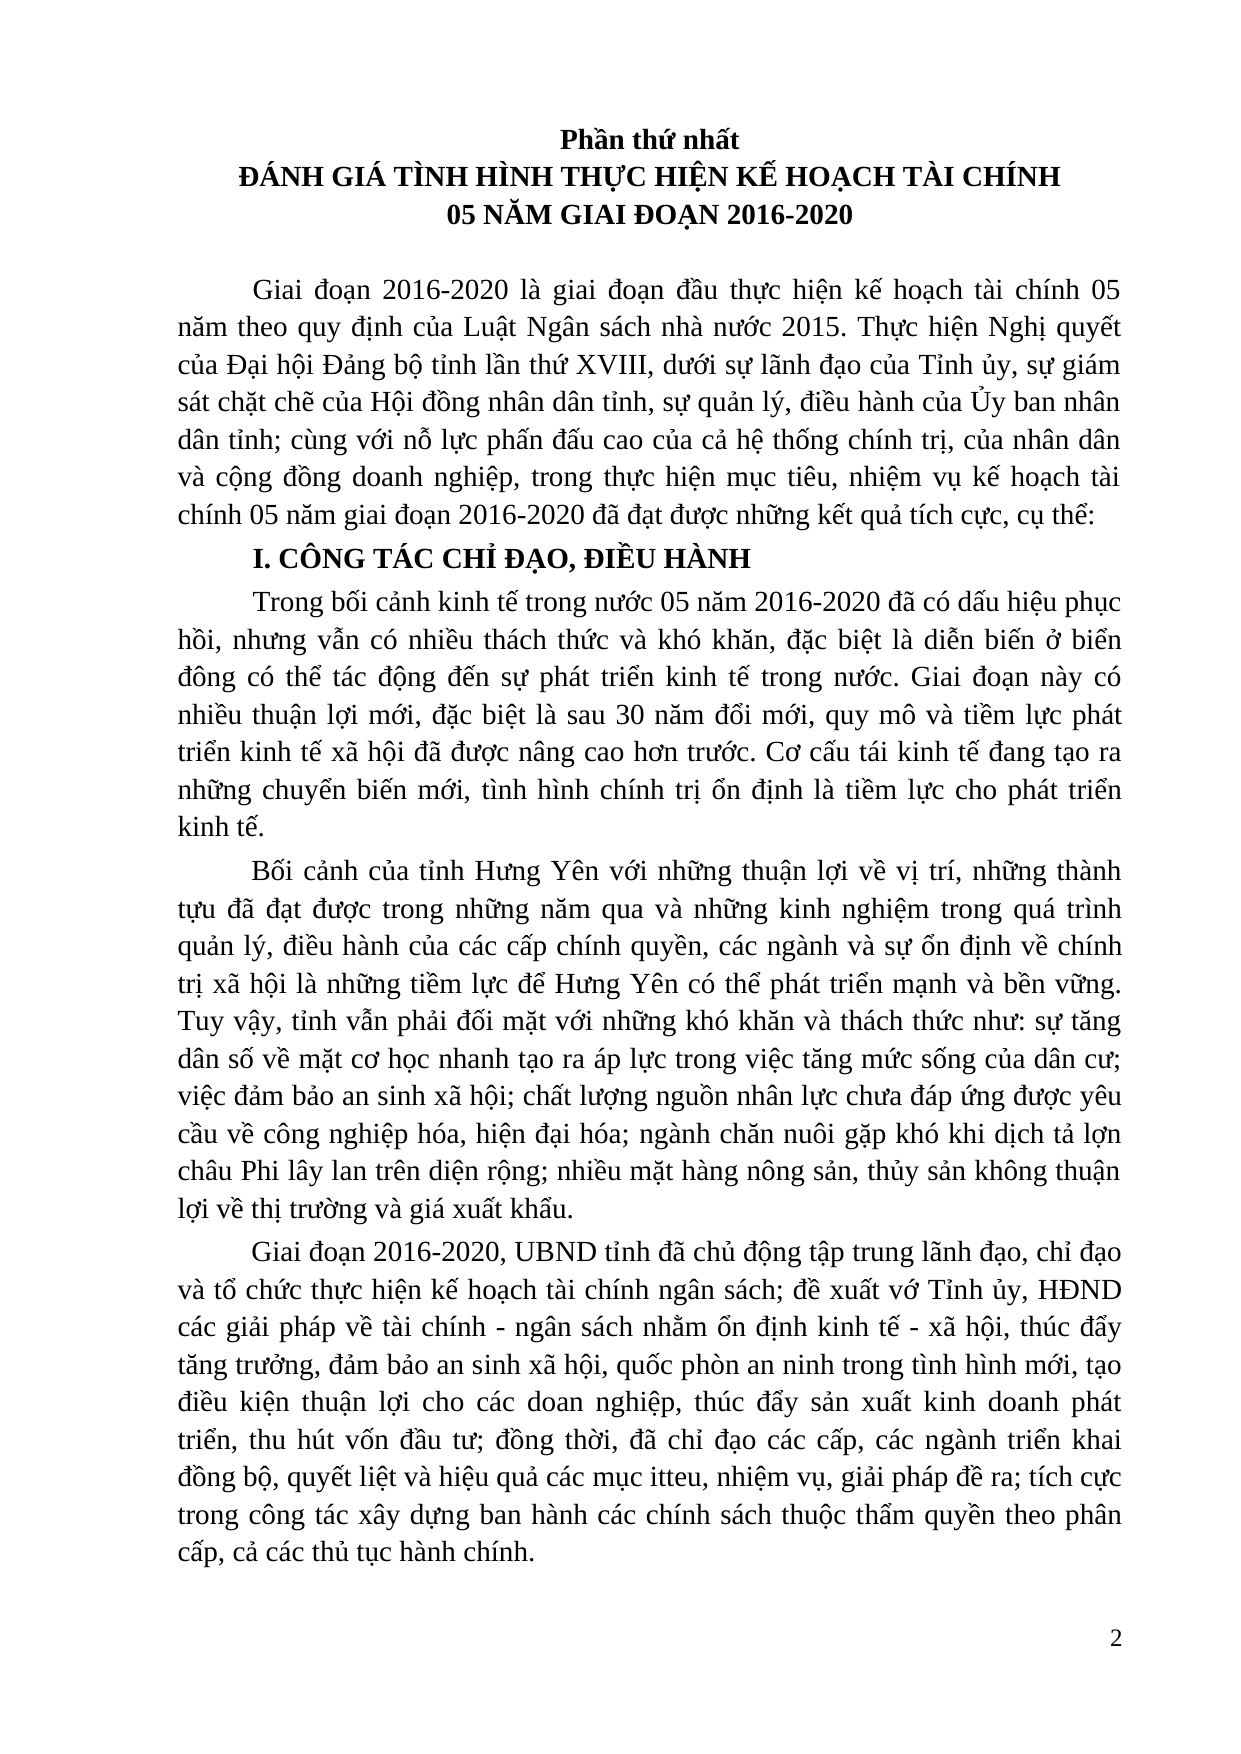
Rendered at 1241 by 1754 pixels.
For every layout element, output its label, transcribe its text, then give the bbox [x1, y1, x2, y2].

text Phần thứ nhất [177, 118, 1122, 156]
text ĐÁNH GIÁ TÌNH HÌNH THỰC HIỆN KẾ HOẠCH TÀI CHÍNH 05 NĂM GIAI ĐOẠN 2016-2020 [177, 156, 1122, 231]
text Giai đoạn 2016-2020 là giai đoạn đầu thực hiện kế hoạch tài chính 05 năm theo quy định của Luật Ngân sách nhà nước 2015. Thực hiện Nghị quyết của Đại hội Đảng bộ tỉnh lần thứ XVIII, dưới sự lãnh đạo của Tỉnh ủy, sự giám sát chặt chẽ của Hội đồng nhân dân tỉnh, sự quản lý, điều hành của Ủy ban nhân dân tỉnh; cùng với nỗ lực phấn đấu cao của cả hệ thống chính trị, của nhân dân và cộng đồng doanh nghiệp, trong thực hiện mục tiêu, nhiệm vụ kế hoạch tài chính 05 năm giai đoạn 2016-2020 đã đạt được những kết quả tích cực, cụ thể: [177, 268, 1122, 531]
text Giai đoạn 2016-2020, UBND tỉnh đã chủ động tập trung lãnh đạo, chỉ đạo và tổ chức thực hiện kế hoạch tài chính ngân sách; đề xuất vớ Tỉnh ủy, HĐND các giải pháp về tài chính - ngân sách nhằm ổn định kinh tế - xã hội, thúc đẩy tăng trưởng, đảm bảo an sinh xã hội, quốc phòn an ninh trong tình hình mới, tạo điều kiện thuận lợi cho các doan nghiệp, thúc đẩy sản xuất kinh doanh phát triển, thu hút vốn đầu tư; đồng thời, đã chỉ đạo các cấp, các ngành triển khai đồng bộ, quyết liệt và hiệu quả các mục itteu, nhiệm vụ, giải pháp đề ra; tích cực trong công tác xây dựng ban hành các chính sách thuộc thẩm quyền theo phân cấp, cả các thủ tục hành chính. [177, 1231, 1122, 1568]
text I. CÔNG TÁC CHỈ ĐẠO, ĐIỀU HÀNH [177, 537, 1122, 574]
text Trong bối cảnh kinh tế trong nước 05 năm 2016-2020 đã có dấu hiệu phục hồi, nhưng vẫn có nhiều thách thức và khó khăn, đặc biệt là diễn biến ở biển đông có thể tác động đến sự phát triển kinh tế trong nước. Giai đoạn này có nhiều thuận lợi mới, đặc biệt là sau 30 năm đổi mới, quy mô và tiềm lực phát triển kinh tế xã hội đã được nâng cao hơn trước. Cơ cấu tái kinh tế đang tạo ra những chuyển biến mới, tình hình chính trị ổn định là tiềm lực cho phát triển kinh tế. [177, 581, 1122, 843]
text Bối cảnh của tỉnh Hưng Yên với những thuận lợi về vị trí, những thành tựu đã đạt được trong những năm qua và những kinh nghiệm trong quá trình quản lý, điều hành của các cấp chính quyền, các ngành và sự ổn định về chính trị xã hội là những tiềm lực để Hưng Yên có thể phát triển mạnh và bền vững. Tuy vậy, tỉnh vẫn phải đối mặt với những khó khăn và thách thức như: sự tăng dân số về mặt cơ học nhanh tạo ra áp lực trong việc tăng mức sống của dân cư; việc đảm bảo an sinh xã hội; chất lượng nguồn nhân lực chưa đáp ứng được yêu cầu về công nghiệp hóa, hiện đại hóa; ngành chăn nuôi gặp khó khi dịch tả lợn châu Phi lây lan trên diện rộng; nhiều mặt hàng nông sản, thủy sản không thuận lợi về thị trường và giá xuất khẩu. [177, 849, 1122, 1224]
